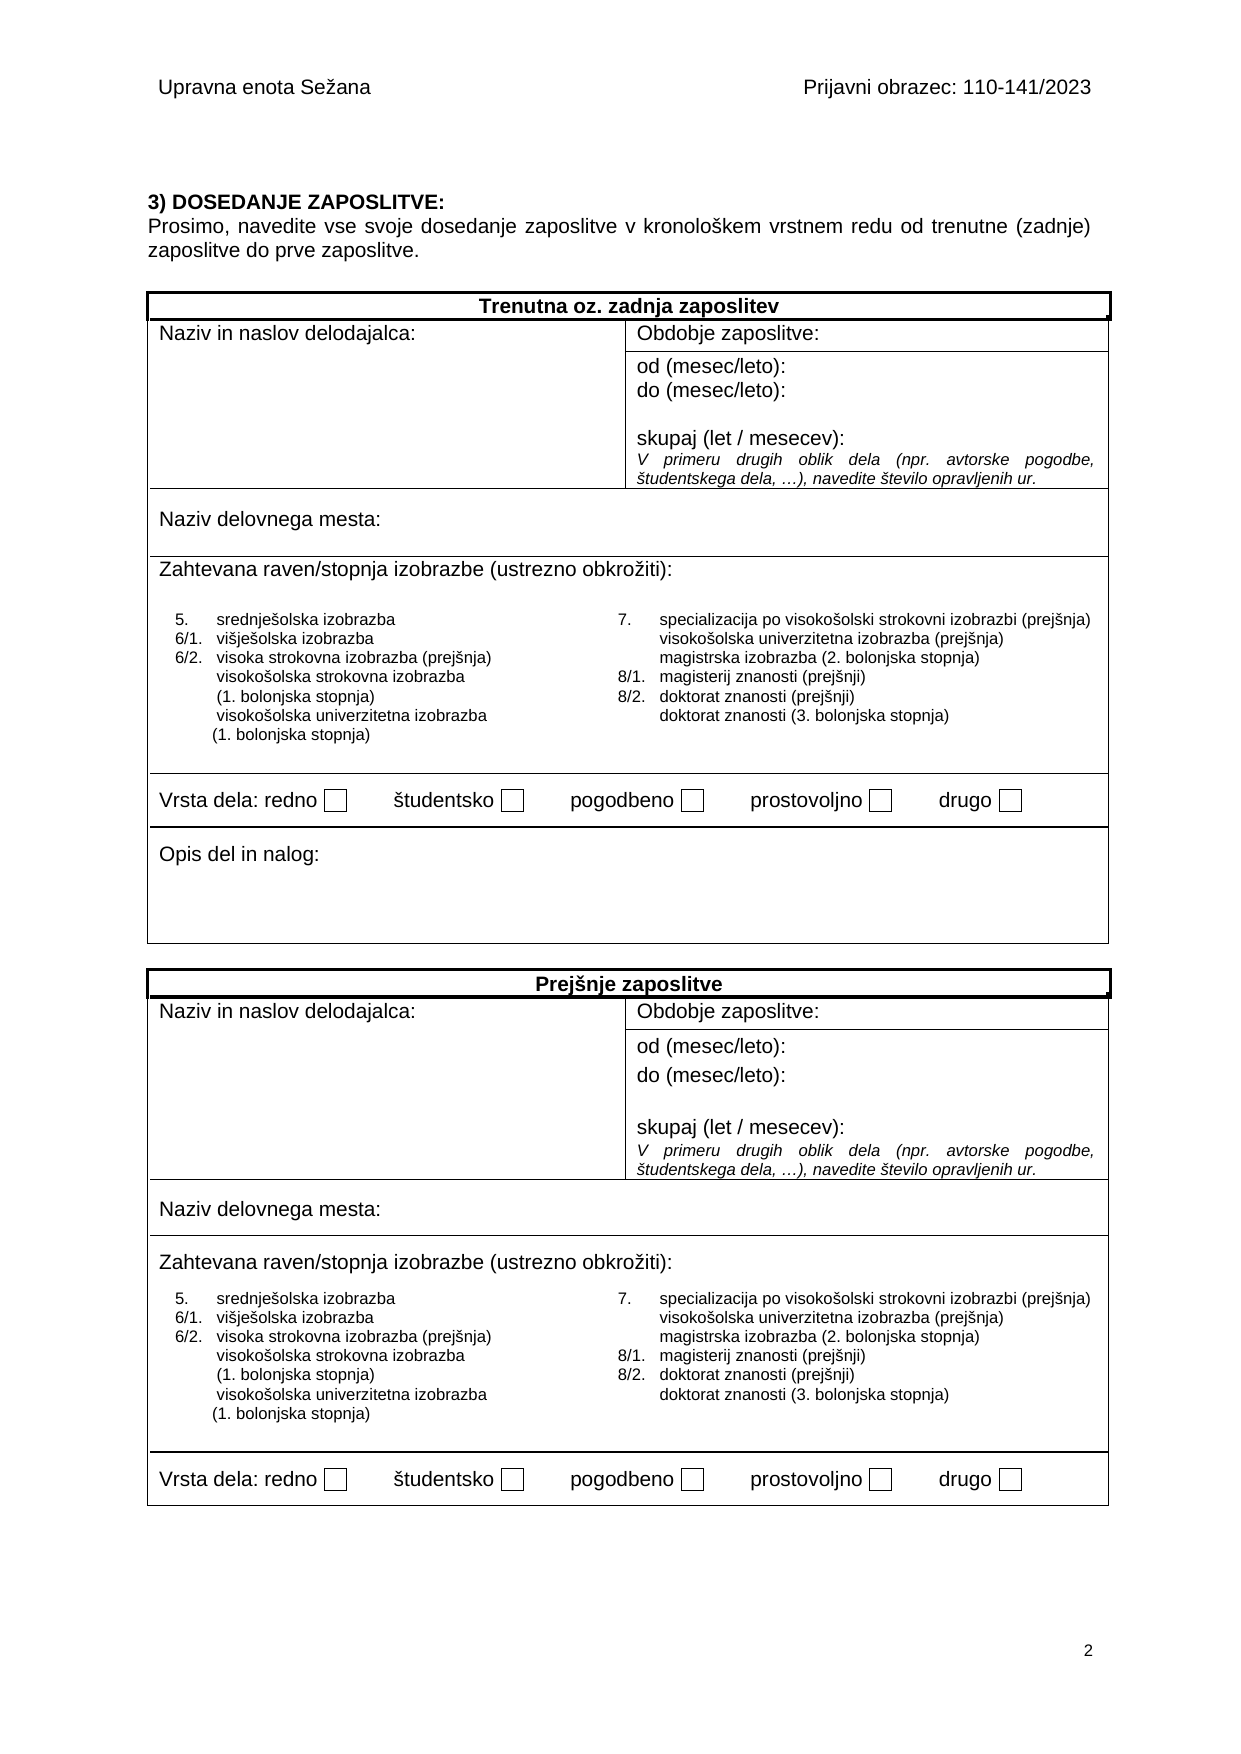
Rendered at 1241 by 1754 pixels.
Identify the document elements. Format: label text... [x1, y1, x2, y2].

table_cell Obdobje zaposlitve: [626, 999, 1108, 1028]
table_cell Naziv delovnega mesta: [148, 488, 1108, 556]
table_cell Obdobje zaposlitve: [626, 321, 1108, 351]
table_cell Opis del in nalog: [148, 826, 1108, 943]
table_cell Vrsta dela: redno študentsko pogodbeno prostovoljno drugo [148, 773, 1108, 826]
table_cell Naziv in naslov delodajalca: [148, 995, 625, 1179]
table_cell Zahtevana raven/stopnja izobrazbe (ustrezno obkrožiti): [148, 1235, 1108, 1451]
table_cell Zahtevana raven/stopnja izobrazbe (ustrezno obkrožiti): [148, 556, 1108, 773]
text Prosimo, navedite vse svoje dosedanje zaposlitve v kronološkem vrstnem redu od trenutne (zadnje) zaposlitve do prve zaposlitve. [148, 214, 1093, 262]
table_header Trenutna oz. zadnja zaposlitev [149, 294, 1109, 318]
table_cell od (mesec/leto): do (mesec/leto): skupaj (let / mesecev): V primeru drugih oblik dela (npr. avtorske pogodbe, študentskega dela, …), navedite število opravljenih ur. [626, 352, 1108, 488]
table_cell Vrsta dela: redno študentsko pogodbeno prostovoljno drugo [148, 1451, 1108, 1505]
table_cell od (mesec/leto): do (mesec/leto): skupaj (let / mesecev): V primeru drugih oblik dela (npr. avtorske pogodbe, študentskega dela, …), navedite število opravljenih ur. [626, 1030, 1108, 1179]
table_cell Naziv delovnega mesta: [148, 1179, 1108, 1235]
table_header Prejšnje zaposlitve [149, 971, 1109, 995]
table_cell Naziv in naslov delodajalca: [148, 318, 625, 488]
text 3) DOSEDANJE ZAPOSLITVE: [148, 190, 1093, 214]
